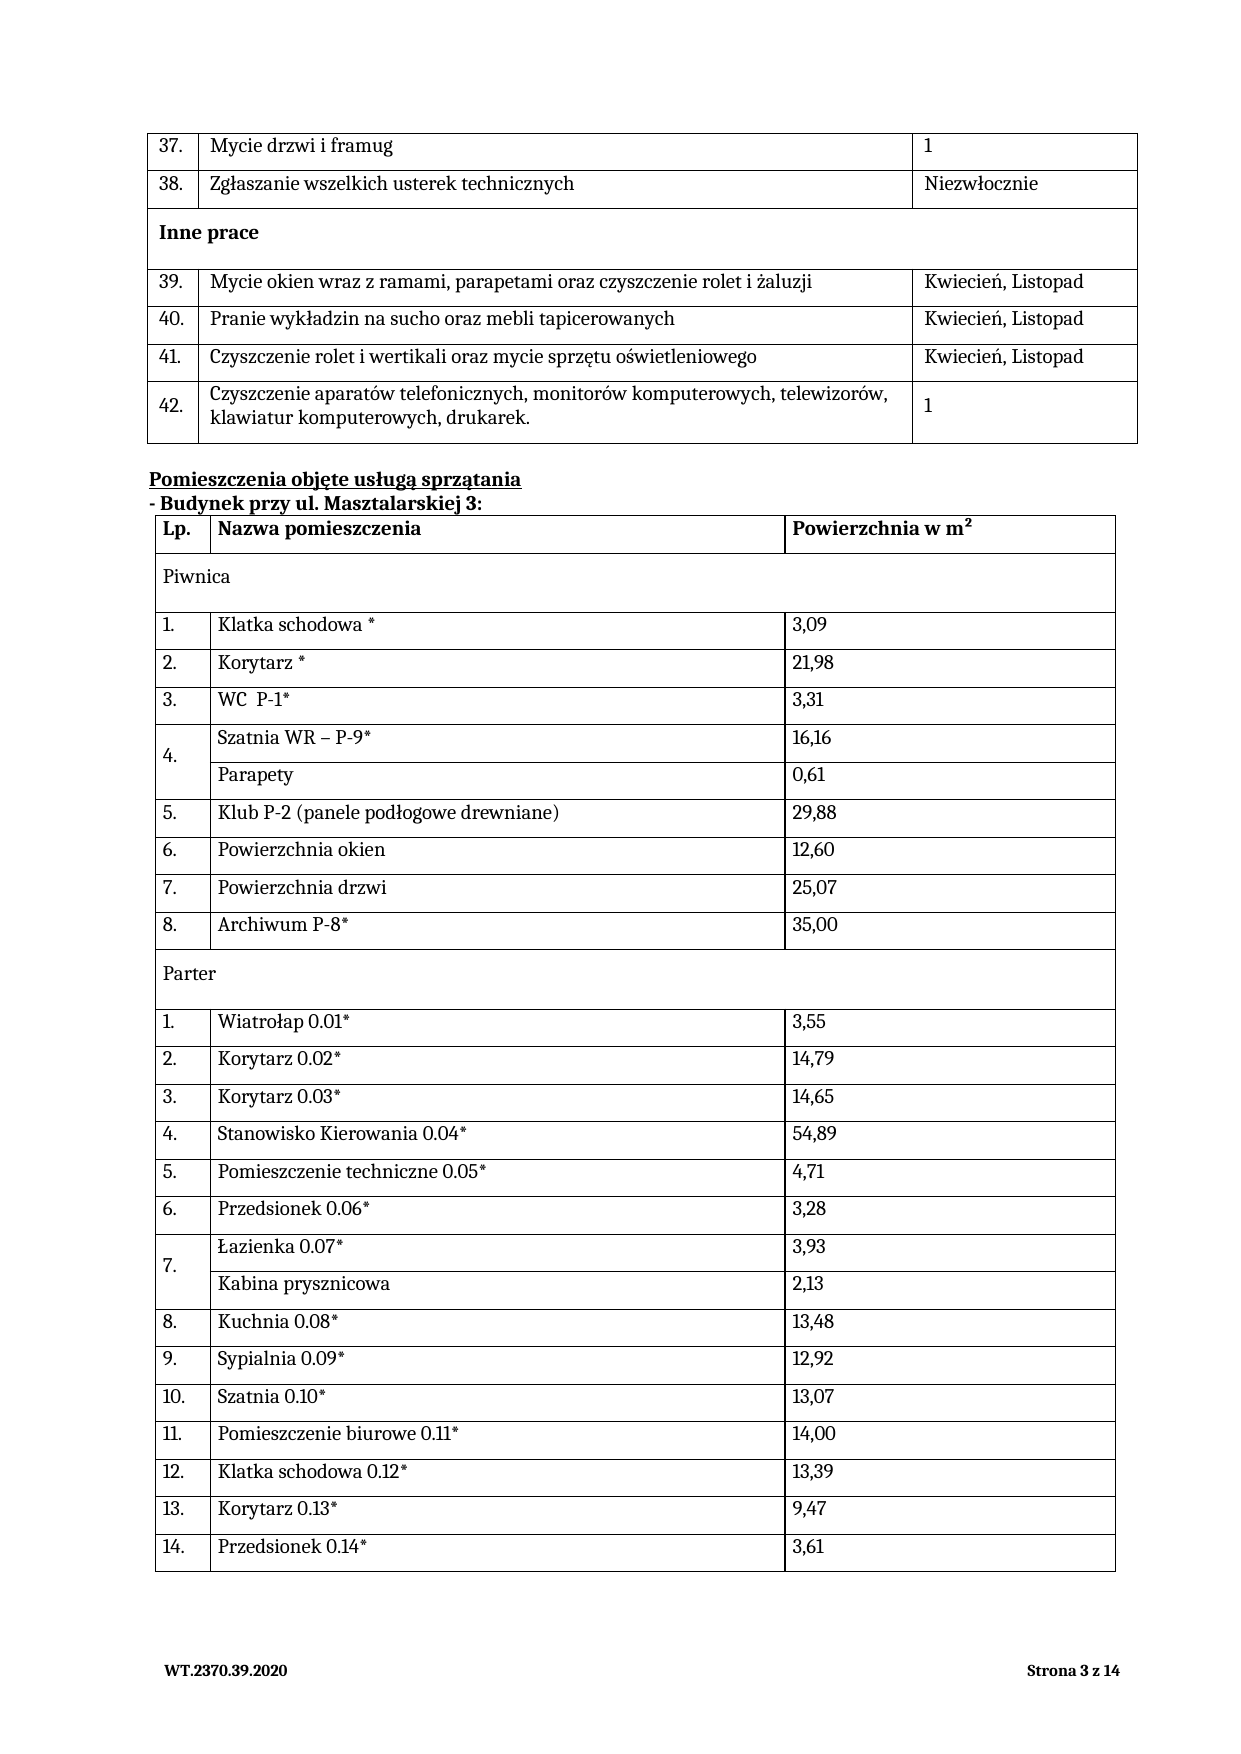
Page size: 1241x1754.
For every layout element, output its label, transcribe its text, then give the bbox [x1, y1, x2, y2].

table_cell Powierzchnia okien [211, 838, 784, 874]
table_cell Korytarz 0.02* [211, 1047, 784, 1083]
table_cell 13. [156, 1497, 210, 1533]
table_cell 3,31 [786, 688, 1115, 724]
table_cell Klatka schodowa 0.12* [211, 1460, 784, 1496]
table_cell 1 [913, 382, 1137, 442]
table_cell Szatnia 0.10* [211, 1385, 784, 1421]
table_cell Kwiecień, Listopad [913, 270, 1137, 306]
table_cell Piwnica [156, 554, 1115, 612]
table_cell Stanowisko Kierowania 0.04* [211, 1122, 784, 1158]
table_cell 1 [913, 134, 1137, 170]
table_cell 8. [156, 1310, 210, 1346]
table_cell 5. [156, 1160, 210, 1196]
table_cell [199, 171, 912, 208]
table_cell 11. [156, 1422, 210, 1458]
table_cell 3. [156, 1085, 210, 1121]
table_cell 6. [156, 1197, 210, 1233]
table_cell 12,60 [786, 838, 1115, 874]
table_cell 42. [148, 382, 198, 442]
table_cell 10. [156, 1385, 210, 1421]
table_cell 12. [156, 1460, 210, 1496]
table_cell Szatnia WR – P-9* [211, 725, 784, 762]
table_cell Kuchnia 0.08* [211, 1310, 784, 1346]
table_cell 12,92 [786, 1347, 1115, 1383]
table_cell 21,98 [786, 650, 1115, 687]
table_cell Niezwłocznie [913, 171, 1137, 208]
table_header Lp. [156, 516, 210, 553]
table_header Powierzchnia w m² [786, 516, 1115, 553]
table_cell 5. [156, 800, 210, 837]
table_cell 2,13 [786, 1272, 1115, 1308]
table_cell 8. [156, 913, 210, 949]
table_cell Korytarz 0.03* [211, 1085, 784, 1121]
table_cell 4. [156, 725, 210, 799]
table_cell Korytarz * [211, 650, 784, 687]
table_cell 13,48 [786, 1310, 1115, 1346]
table_cell 14,79 [786, 1047, 1115, 1083]
table_cell 54,89 [786, 1122, 1115, 1158]
table_cell Przedsionek 0.06* [211, 1197, 784, 1233]
table_cell Mycie drzwi i framug [199, 134, 912, 170]
table_cell Powierzchnia drzwi [211, 875, 784, 912]
table_cell Klatka schodowa * [211, 613, 784, 649]
table_cell 3,61 [786, 1535, 1115, 1571]
table_cell 7. [156, 875, 210, 912]
table_cell 2. [156, 1047, 210, 1083]
table_cell 1. [156, 1010, 210, 1046]
table_cell 16,16 [786, 725, 1115, 762]
table_cell 13,07 [786, 1385, 1115, 1421]
text - Budynek przy ul. Masztalarskiej 3: [149, 491, 1137, 515]
table_cell 41. [148, 345, 198, 381]
table_cell Archiwum P-8* [211, 913, 784, 949]
table_cell 0,61 [786, 763, 1115, 799]
table_cell 13,39 [786, 1460, 1115, 1496]
table_cell Inne prace [148, 209, 1137, 268]
table_cell WC P-1* [211, 688, 784, 724]
table_cell 40. [148, 307, 198, 343]
table_cell 3,28 [786, 1197, 1115, 1233]
table_cell Parter [156, 950, 1115, 1008]
table_cell Czyszczenie rolet i wertikali oraz mycie sprzętu oświetleniowego [199, 345, 912, 381]
table_cell 37. [148, 134, 198, 170]
table_cell Czyszczenie aparatów telefonicznych, monitorów komputerowych, telewizorów, klawiatur komputerowych, drukarek. [199, 382, 912, 442]
text Pomieszczenia objęte usługą sprzątania [149, 467, 1137, 491]
table_cell 3,93 [786, 1235, 1115, 1271]
table_cell 14. [156, 1535, 210, 1571]
table_header Nazwa pomieszczenia [211, 516, 784, 553]
table_cell 3,55 [786, 1010, 1115, 1046]
table_cell Klub P-2 (panele podłogowe drewniane) [211, 800, 784, 837]
table_cell Mycie okien wraz z ramami, parapetami oraz czyszczenie rolet i żaluzji [199, 270, 912, 306]
table_cell Parapety [211, 763, 784, 799]
table_cell 3. [156, 688, 210, 724]
table_cell 14,65 [786, 1085, 1115, 1121]
table_cell Wiatrołap 0.01* [211, 1010, 784, 1046]
table_cell 39. [148, 270, 198, 306]
table_cell Pranie wykładzin na sucho oraz mebli tapicerowanych [199, 307, 912, 343]
table_cell Pomieszczenie biurowe 0.11* [211, 1422, 784, 1458]
table_cell Korytarz 0.13* [211, 1497, 784, 1533]
table_cell Kwiecień, Listopad [913, 345, 1137, 381]
table_cell Sypialnia 0.09* [211, 1347, 784, 1383]
table_cell Pomieszczenie techniczne 0.05* [211, 1160, 784, 1196]
table_cell 14,00 [786, 1422, 1115, 1458]
table_cell 1. [156, 613, 210, 649]
table_cell 6. [156, 838, 210, 874]
table_cell Kwiecień, Listopad [913, 307, 1137, 343]
table_cell 3,09 [786, 613, 1115, 649]
table_cell 2. [156, 650, 210, 687]
table_cell 9. [156, 1347, 210, 1383]
table_cell Przedsionek 0.14* [211, 1535, 784, 1571]
table_cell 7. [156, 1235, 210, 1308]
table_cell 9,47 [786, 1497, 1115, 1533]
table_cell 4,71 [786, 1160, 1115, 1196]
table_cell Łazienka 0.07* [211, 1235, 784, 1271]
table_cell 29,88 [786, 800, 1115, 837]
table_cell 25,07 [786, 875, 1115, 912]
table_cell 35,00 [786, 913, 1115, 949]
table_cell 38. [148, 171, 198, 208]
table_cell 4. [156, 1122, 210, 1158]
table_cell Kabina prysznicowa [211, 1272, 784, 1308]
